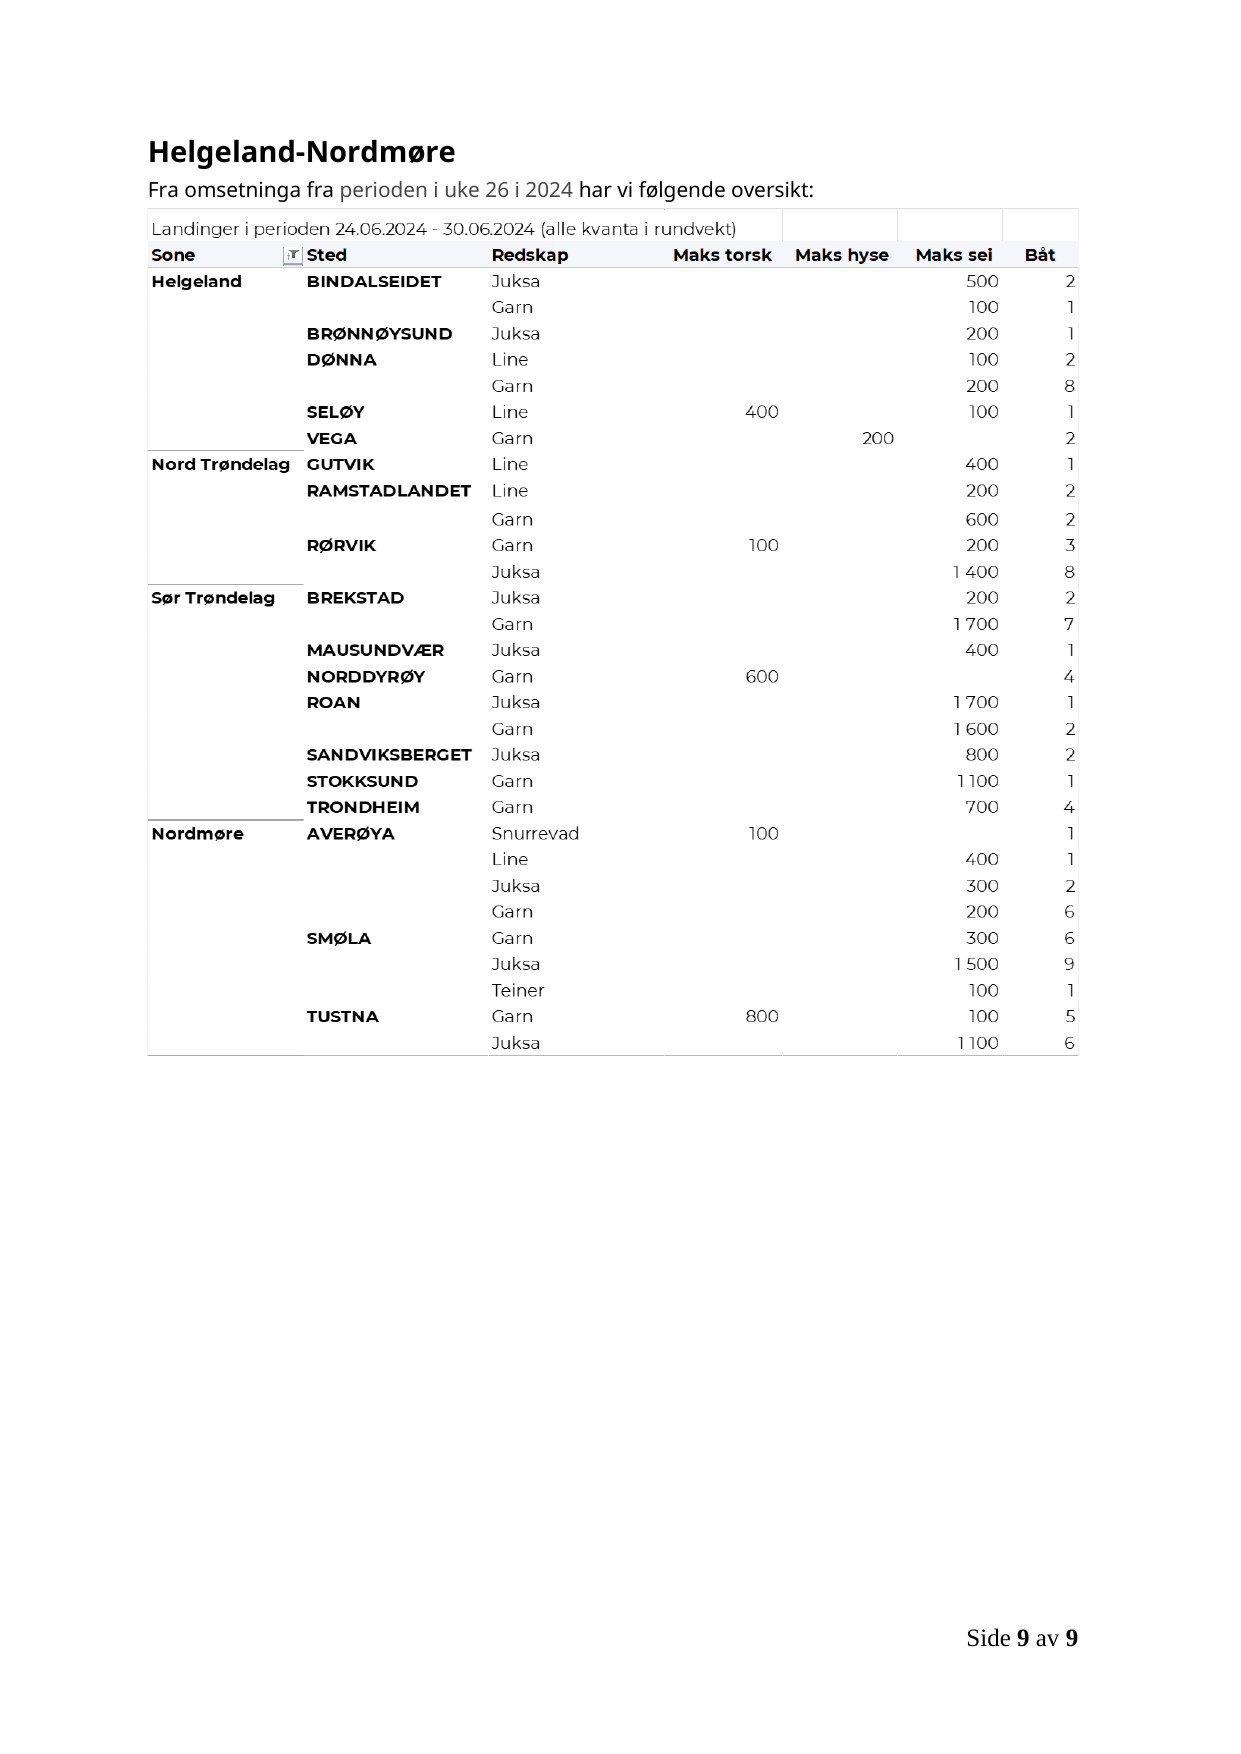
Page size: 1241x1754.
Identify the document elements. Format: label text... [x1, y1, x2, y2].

picture [147, 208, 1079, 1056]
text Helgeland-Nordmøre Fra omsetninga fra perioden i uke 26 i 2024 har vi følgende oversikt: [148, 131, 1078, 208]
